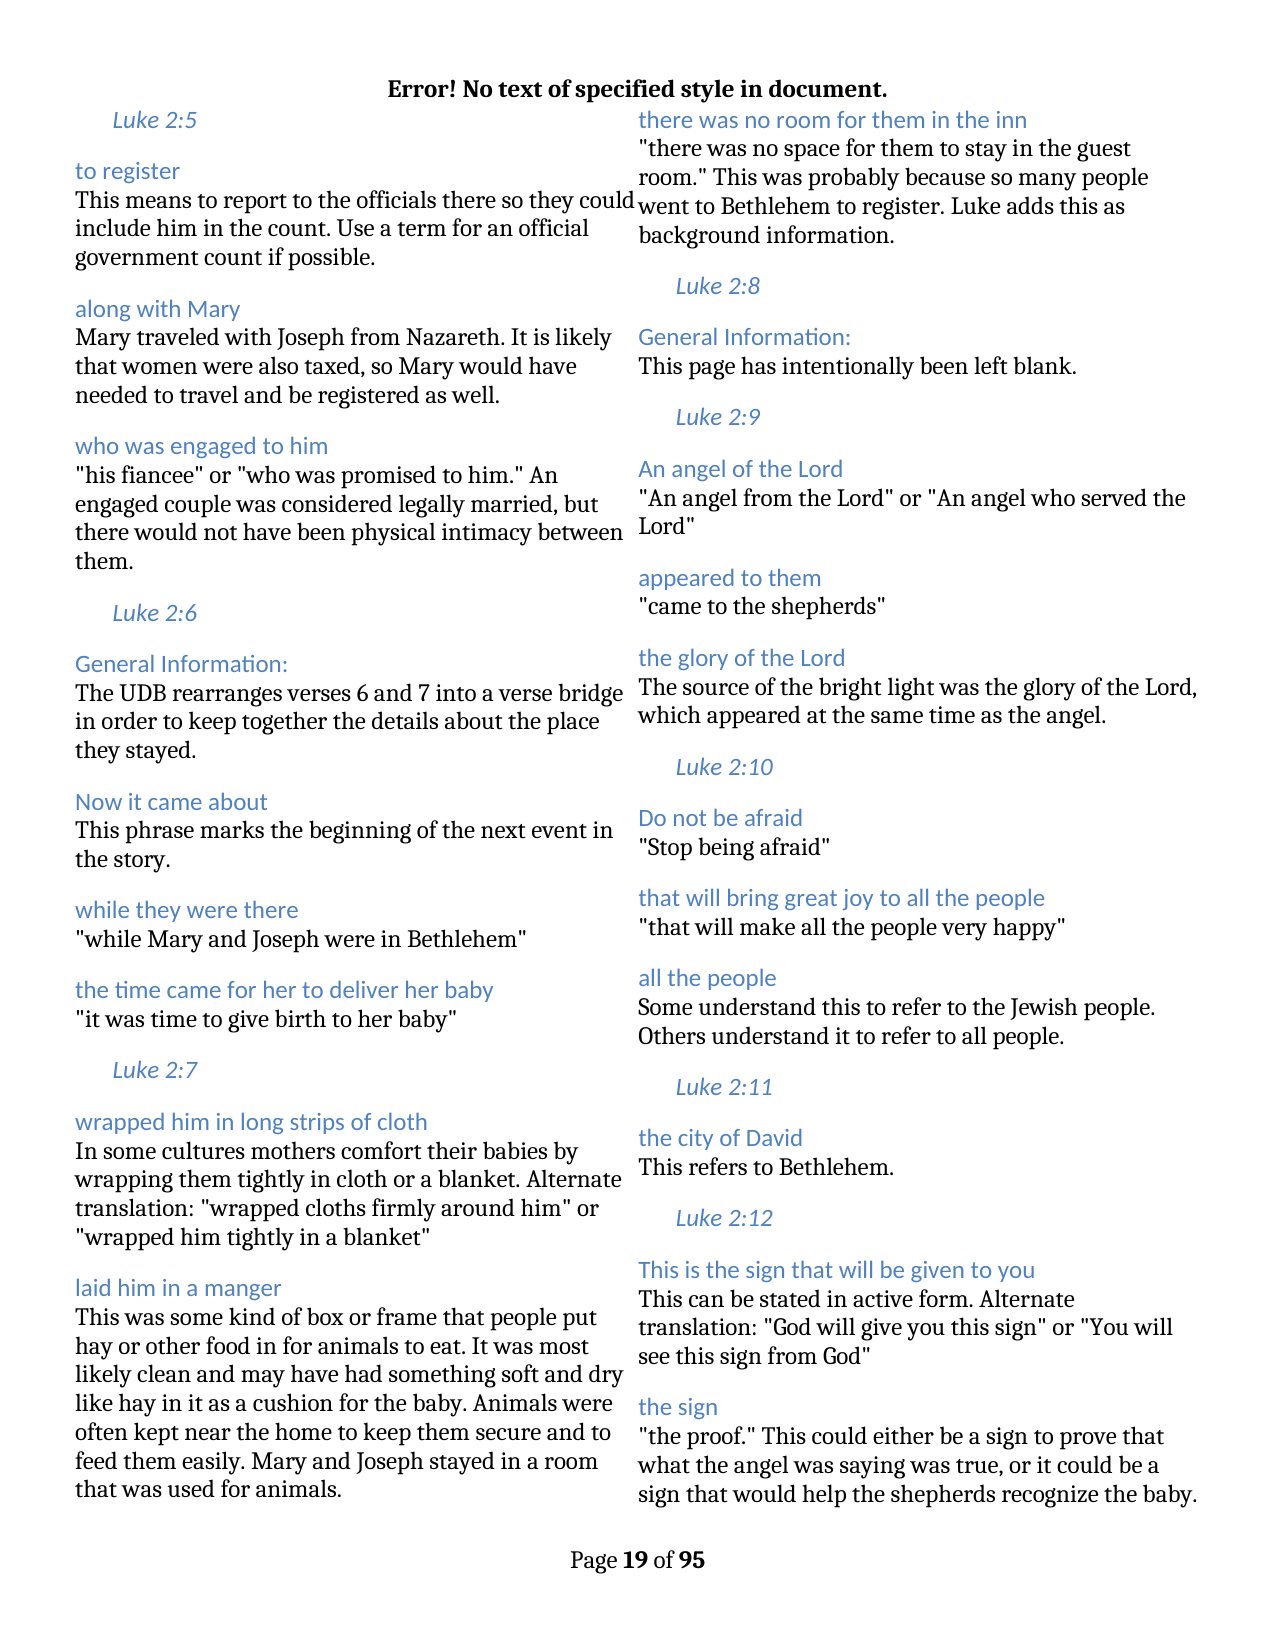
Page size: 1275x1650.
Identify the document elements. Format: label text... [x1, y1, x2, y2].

text The UDB rearranges verses 6 and 7 into a verse bridge in order to keep together the details about the place they stayed. [75, 678, 637, 765]
subtitle that will bring great joy to all the people [638, 882, 1200, 913]
subtitle Luke 2:10 [638, 751, 1200, 781]
text This page has intentionally been left blank. [638, 352, 1200, 381]
text "it was time to give birth to her baby" [75, 1005, 637, 1034]
text This refers to Bethlehem. [638, 1153, 1200, 1182]
subtitle Luke 2:5 [75, 104, 637, 134]
subtitle Now it came about [75, 786, 637, 816]
text "that will make all the people very happy" [638, 913, 1200, 941]
text This was some kind of box or frame that people put hay or other food in for animals to eat. It was most likely clean and may have had something soft and dry like hay in it as a cushion for the baby. Animals were often kept near the home to keep them secure and to feed them easily. Mary and Joseph stayed in a room that was used for animals. [75, 1303, 637, 1504]
subtitle Luke 2:11 [638, 1071, 1200, 1102]
subtitle Luke 2:9 [638, 402, 1200, 432]
subtitle Do not be afraid [638, 802, 1200, 833]
subtitle the city of David [638, 1122, 1200, 1153]
text "Stop being afraid" [638, 833, 1200, 861]
text "while Mary and Joseph were in Bethlehem" [75, 925, 637, 954]
subtitle the sign [638, 1392, 1200, 1422]
subtitle Luke 2:6 [75, 597, 637, 627]
text Mary traveled with Joseph from Nazareth. It is likely that women were also taxed, so Mary would have needed to travel and be registered as well. [75, 323, 637, 409]
text "his fiancee" or "who was promised to him." An engaged couple was considered legally married, but there would not have been physical intimacy between them. [75, 461, 637, 576]
subtitle General Information: [75, 648, 637, 678]
text Some understand this to refer to the Jewish people. Others understand it to refer to all people. [638, 993, 1200, 1050]
subtitle along with Mary [75, 293, 637, 323]
subtitle laid him in a manger [75, 1272, 637, 1303]
subtitle wrapped him in long strips of cloth [75, 1106, 637, 1137]
text "came to the shepherds" [638, 592, 1200, 621]
subtitle the time came for her to deliver her baby [75, 974, 637, 1005]
text This can be stated in active form. Alternate translation: "God will give you this sign" or "You will see this sign from God" [638, 1284, 1200, 1371]
text "there was no space for them to stay in the guest room." This was probably because so many people went to Bethlehem to register. Luke adds this as background information. [638, 134, 1200, 249]
subtitle This is the sign that will be given to you [638, 1254, 1200, 1284]
subtitle Luke 2:8 [638, 270, 1200, 301]
text The source of the bright light was the glory of the Lord, which appeared at the same time as the angel. [638, 672, 1200, 730]
text "the proof." This could either be a sign to prove that what the angel was saying was true, or it could be a sign that would help the shepherds recognize the baby. [638, 1422, 1200, 1508]
subtitle Luke 2:12 [638, 1203, 1200, 1233]
subtitle appeared to them [638, 562, 1200, 592]
subtitle all the people [638, 962, 1200, 993]
text "An angel from the Lord" or "An angel who served the Lord" [638, 483, 1200, 541]
subtitle there was no room for them in the inn [638, 104, 1200, 134]
text This means to report to the officials there so they could include him in the count. Use a term for an official government count if possible. [75, 186, 637, 272]
subtitle to register [75, 155, 637, 186]
text This phrase marks the beginning of the next event in the story. [75, 816, 637, 874]
text In some cultures mothers comfort their babies by wrapping them tightly in cloth or a blanket. Alternate translation: "wrapped cloths firmly around him" or "wrapped him tightly in a blanket" [75, 1137, 637, 1252]
subtitle General Information: [638, 321, 1200, 352]
subtitle the glory of the Lord [638, 642, 1200, 672]
subtitle who was engaged to him [75, 430, 637, 461]
subtitle while they were there [75, 894, 637, 925]
subtitle An angel of the Lord [638, 453, 1200, 483]
subtitle Luke 2:7 [75, 1055, 637, 1085]
